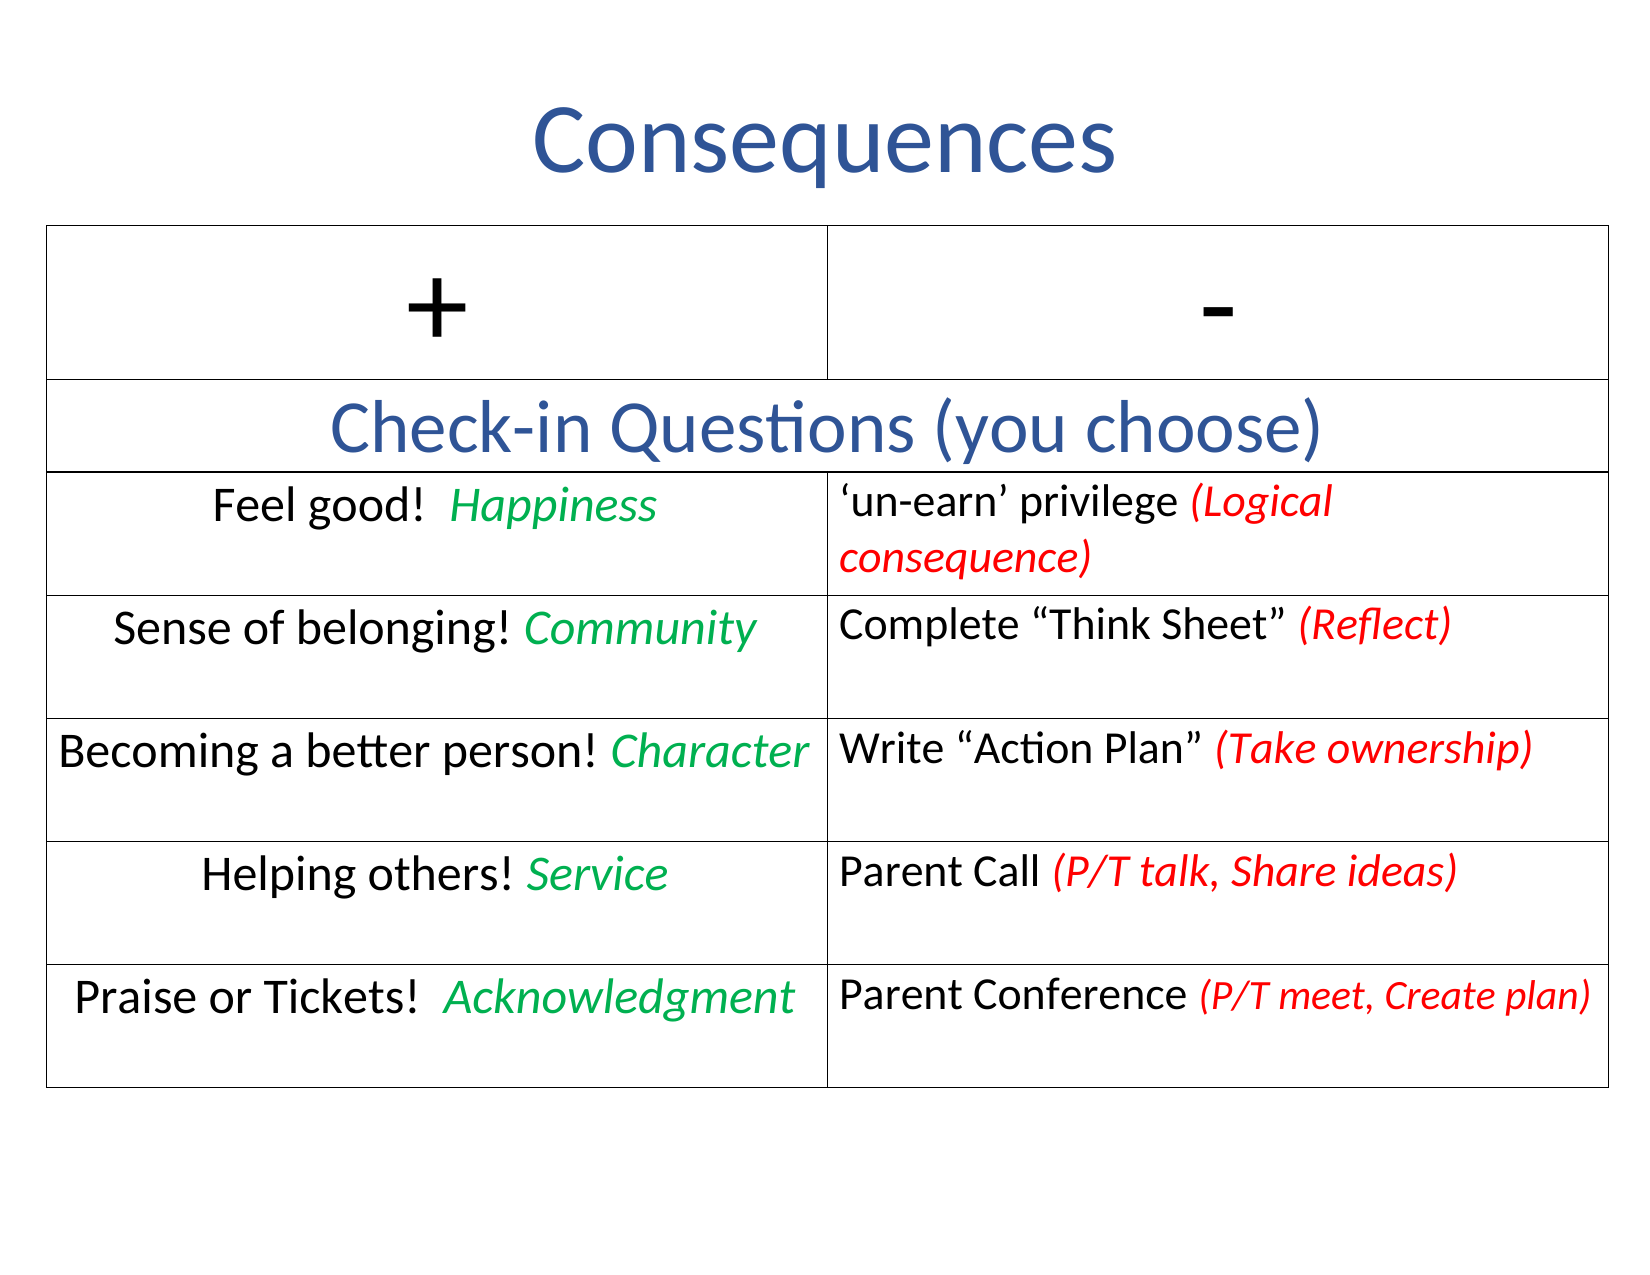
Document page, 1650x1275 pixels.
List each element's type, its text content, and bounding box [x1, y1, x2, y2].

table_header + [47, 226, 827, 379]
table_cell Complete “Think Sheet” (Reflect) [828, 596, 1608, 718]
table_cell Check-in Questions (you choose) [47, 380, 1608, 471]
table_cell Sense of belonging! Community [47, 596, 827, 718]
table_cell Becoming a better person! Character [47, 719, 827, 841]
table_header - [828, 226, 1608, 379]
table_cell Feel good! Happiness [47, 473, 827, 594]
table_cell Praise or Tickets! Acknowledgment [47, 965, 827, 1087]
table_cell Helping others! Service [47, 842, 827, 964]
table_cell ‘un-earn’ privilege (Logical consequence) [828, 473, 1608, 594]
table_cell Write “Action Plan” (Take ownership) [828, 719, 1608, 841]
table_cell Parent Call (P/T talk, Share ideas) [828, 842, 1608, 964]
table_cell Parent Conference (P/T meet, Create plan) [828, 965, 1608, 1087]
